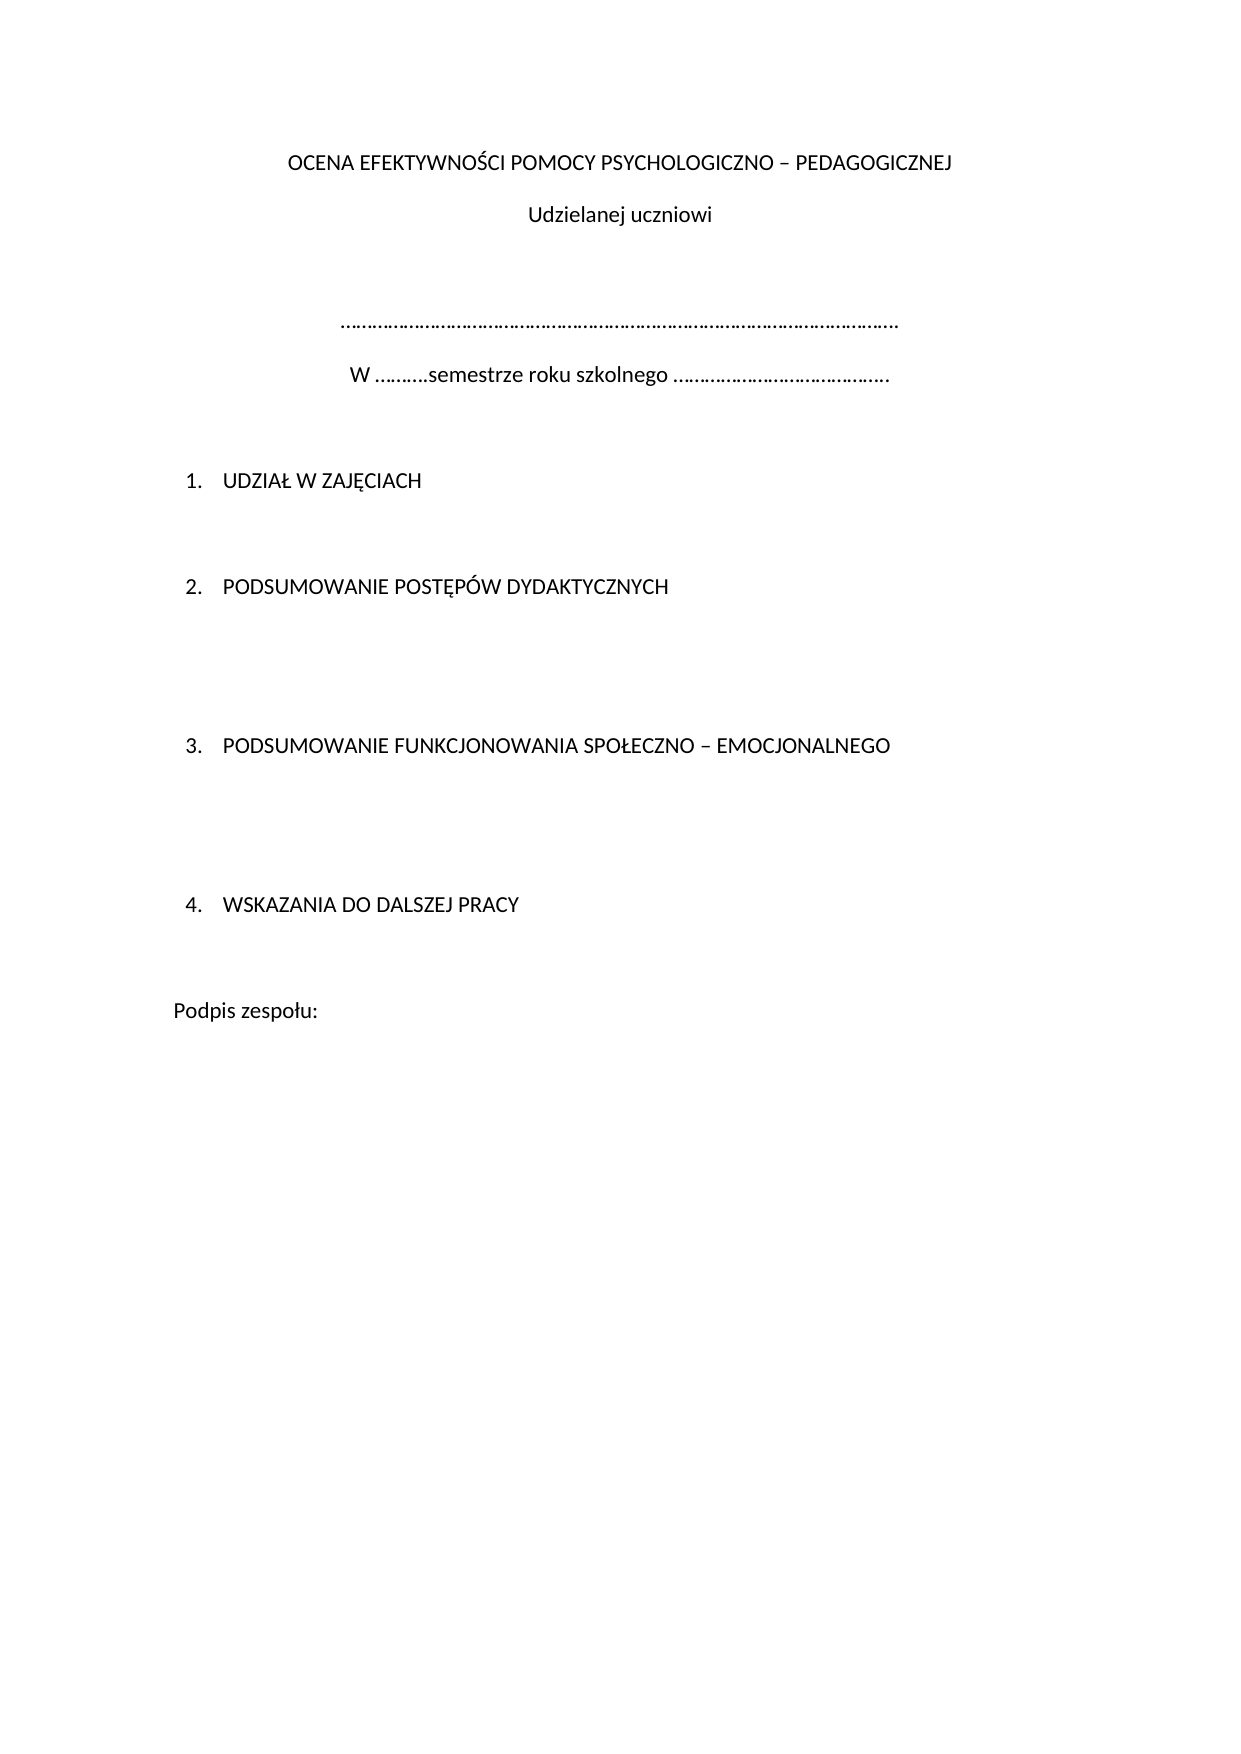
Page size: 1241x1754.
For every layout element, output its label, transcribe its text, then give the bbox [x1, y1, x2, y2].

list PODSUMOWANIE POSTĘPÓW DYDAKTYCZNYCH [185, 572, 1093, 600]
list WSKAZANIA DO DALSZEJ PRACY [185, 890, 1093, 918]
text Podpis zespołu: [148, 996, 1093, 1024]
text ……………………………………………………………………………………………. [148, 307, 1093, 335]
text Udzielanej uczniowi [148, 201, 1093, 229]
text W ……….semestrze roku szkolnego ………………………………….. [148, 360, 1093, 388]
text OCENA EFEKTYWNOŚCI POMOCY PSYCHOLOGICZNO – PEDAGOGICZNEJ [148, 148, 1093, 176]
list PODSUMOWANIE FUNKCJONOWANIA SPOŁECZNO – EMOCJONALNEGO [185, 731, 1093, 759]
list UDZIAŁ W ZAJĘCIACH [185, 466, 1093, 494]
